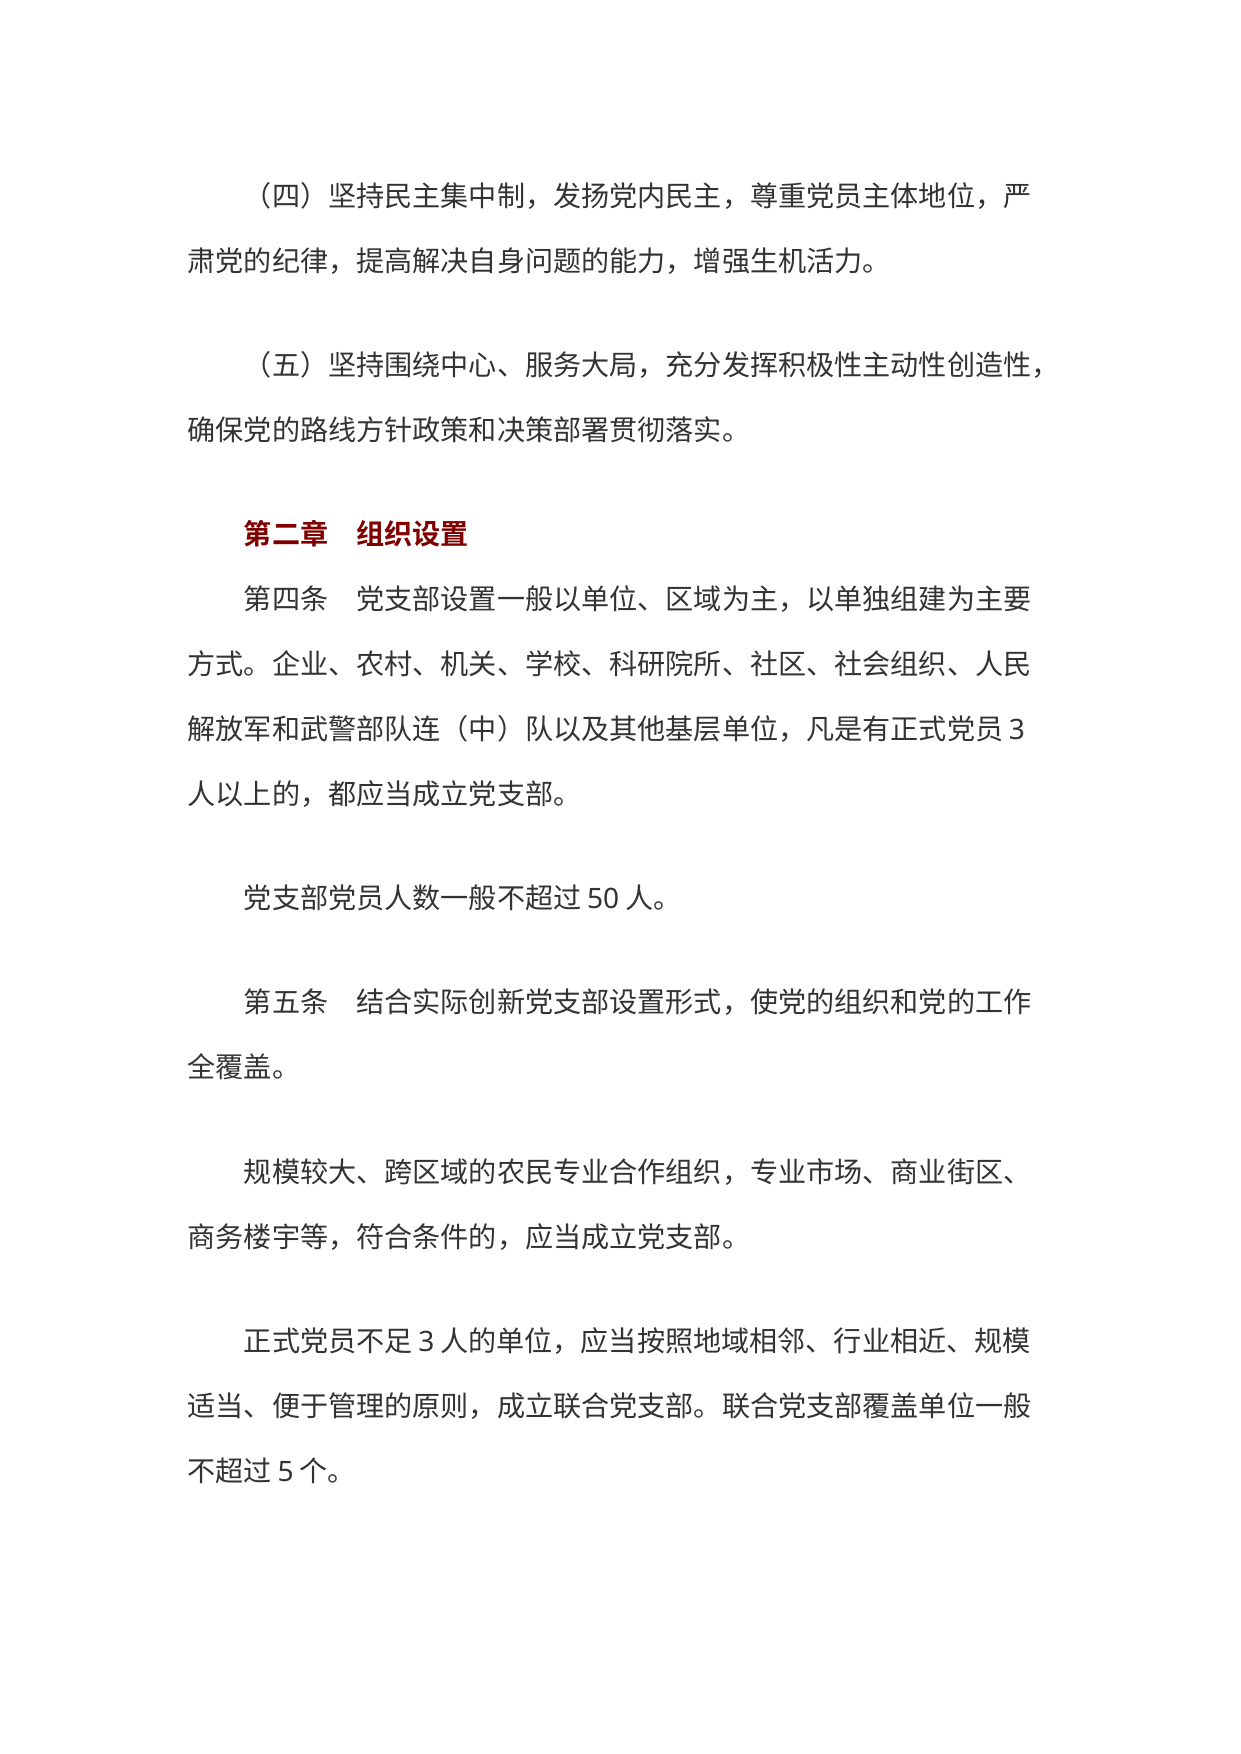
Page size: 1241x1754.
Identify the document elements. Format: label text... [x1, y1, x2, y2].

text （五）坚持围绕中心、服务大局，充分发挥积极性主动性创造性，确保党的路线方针政策和决策部署贯彻落实。 [187, 331, 1053, 461]
text 党支部党员人数一般不超过50人。 [187, 864, 1053, 929]
text （四）坚持民主集中制，发扬党内民主，尊重党员主体地位，严肃党的纪律，提高解决自身问题的能力，增强生机活力。 [187, 162, 1053, 292]
text 规模较大、跨区域的农民专业合作组织，专业市场、商业街区、商务楼宇等，符合条件的，应当成立党支部。 [187, 1137, 1053, 1267]
text 第五条 结合实际创新党支部设置形式，使党的组织和党的工作全覆盖。 [187, 968, 1053, 1098]
text 正式党员不足3人的单位，应当按照地域相邻、行业相近、规模适当、便于管理的原则，成立联合党支部。联合党支部覆盖单位一般不超过5个。 [187, 1306, 1053, 1501]
text 第二章 组织设置 [187, 500, 1053, 565]
text 第四条 党支部设置一般以单位、区域为主，以单独组建为主要方式。企业、农村、机关、学校、科研院所、社区、社会组织、人民解放军和武警部队连（中）队以及其他基层单位，凡是有正式党员3人以上的，都应当成立党支部。 [187, 565, 1053, 825]
